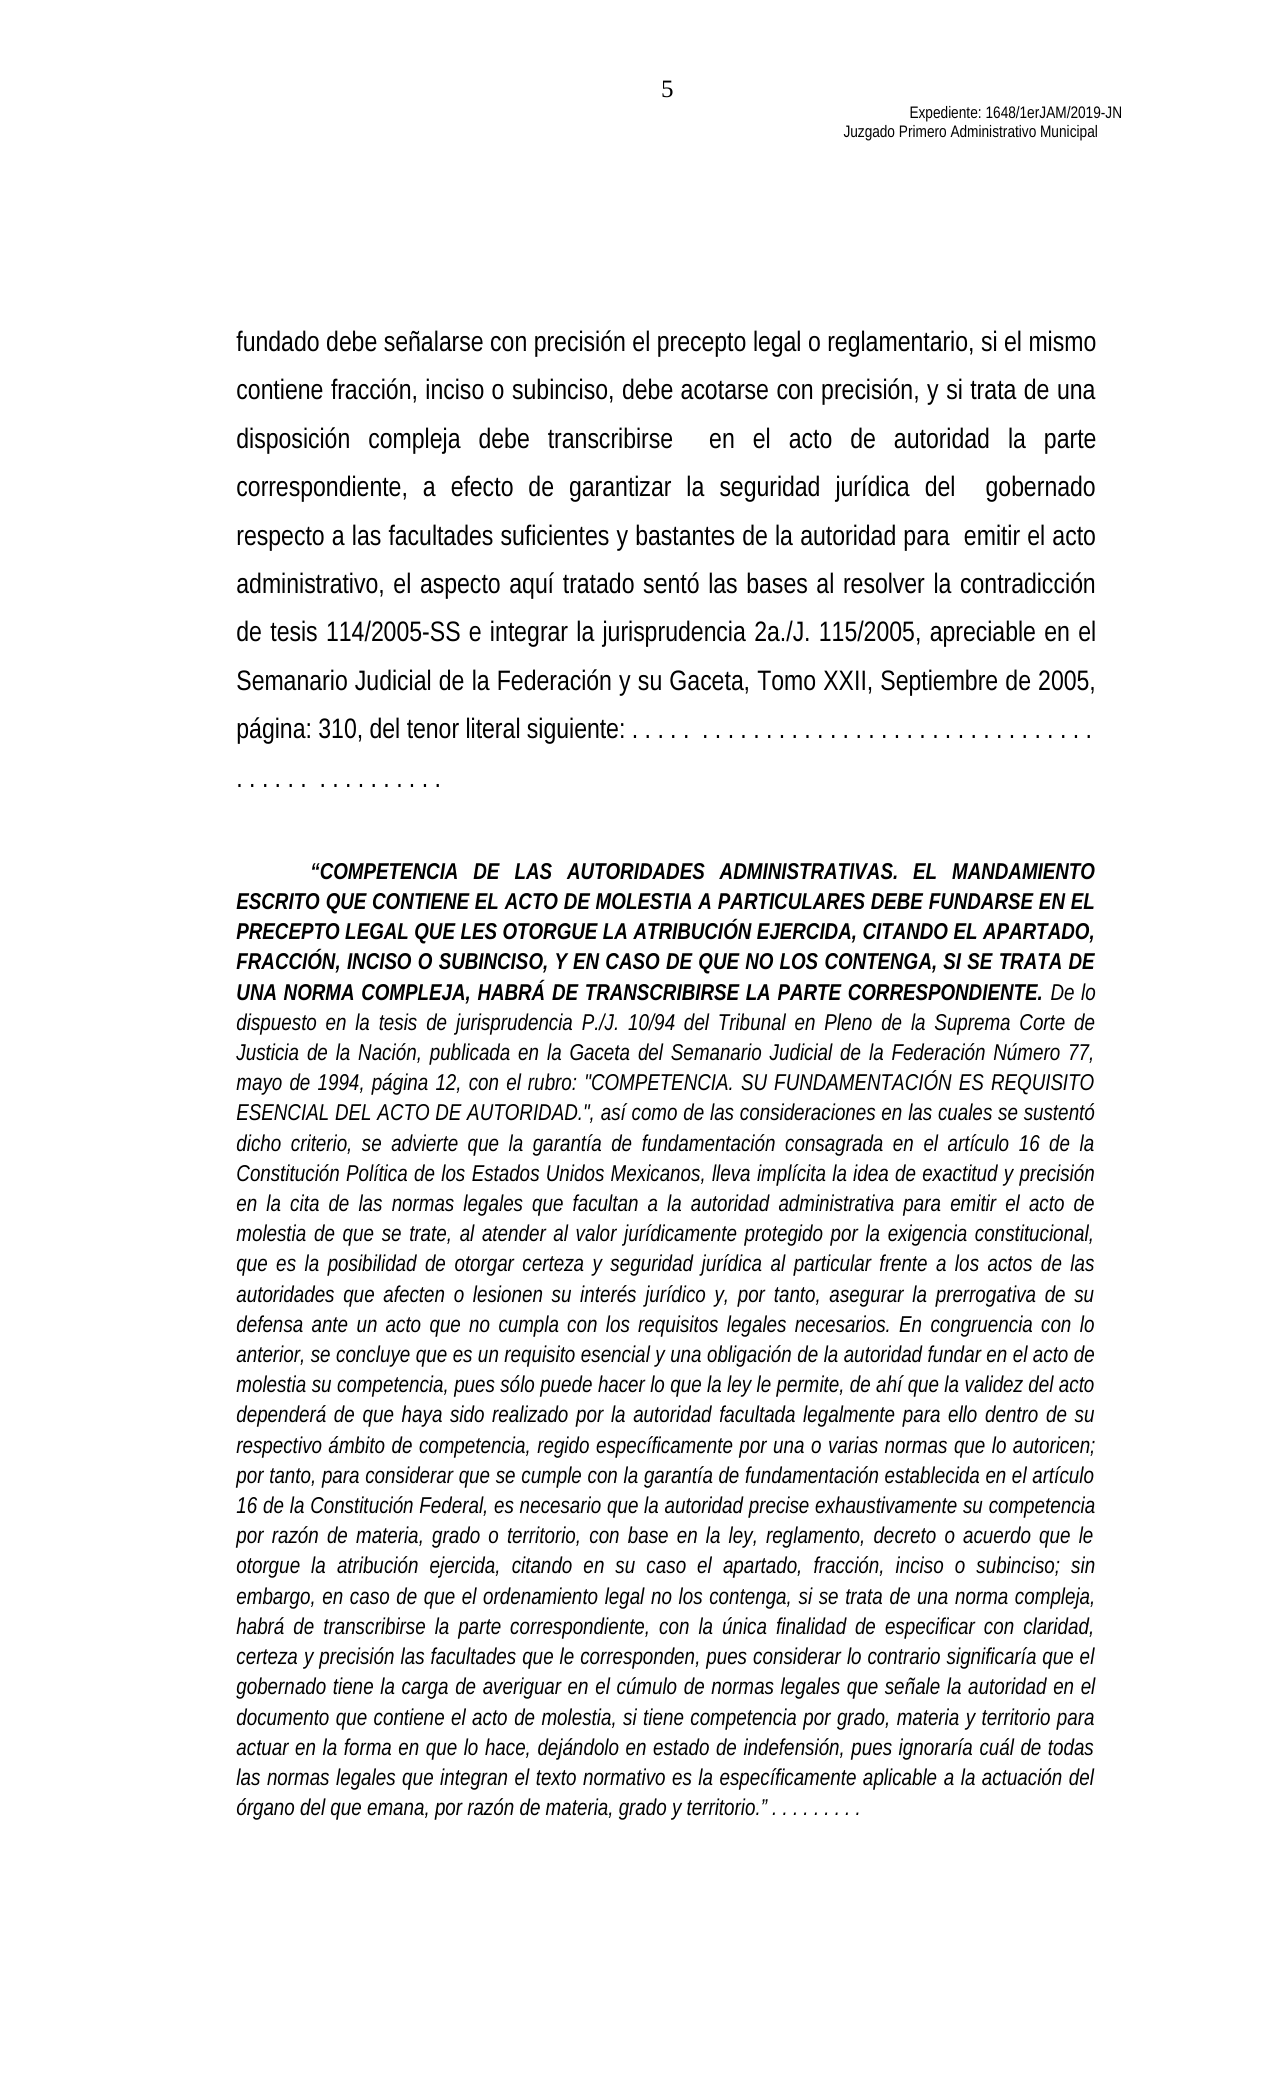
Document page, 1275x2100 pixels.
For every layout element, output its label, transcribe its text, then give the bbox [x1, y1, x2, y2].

text “COMPETENCIA DE LAS AUTORIDADES ADMINISTRATIVAS. EL MANDAMIENTO ESCRITO QUE CONTIENE EL ACTO DE MOLESTIA A PARTICULARES DEBE FUNDARSE EN EL PRECEPTO LEGAL QUE LES OTORGUE LA ATRIBUCIÓN EJERCIDA, CITANDO EL APARTADO, FRACCIÓN, INCISO O SUBINCISO, Y EN CASO DE QUE NO LOS CONTENGA, SI SE TRATA DE UNA NORMA COMPLEJA, HABRÁ DE TRANSCRIBIRSE LA PARTE CORRESPONDIENTE. De lo dispuesto en la tesis de jurisprudencia P./J. 10/94 del Tribunal en Pleno de la Suprema Corte de Justicia de la Nación, publicada en la Gaceta del Semanario Judicial de la Federación Número 77, mayo de 1994, página 12, con el rubro: "COMPETENCIA. SU FUNDAMENTACIÓN ES REQUISITO ESENCIAL DEL ACTO DE AUTORIDAD.", así como de las consideraciones en las cuales se sustentó dicho criterio, se advierte que la garantía de fundamentación consagrada en el artículo 16 de la Constitución Política de los Estados Unidos Mexicanos, lleva implícita la idea de exactitud y precisión en la cita de las normas legales que facultan a la autoridad administrativa para emitir el acto de molestia de que se trate, al atender al valor jurídicamente protegido por la exigencia constitucional, que es la posibilidad de otorgar certeza y seguridad jurídica al particular frente a los actos de las autoridades que afecten o lesionen su interés jurídico y, por tanto, asegurar la prerrogativa de su defensa ante un acto que no cumpla con los requisitos legales necesarios. En congruencia con lo anterior, se concluye que es un requisito esencial y una obligación de la autoridad fundar en el acto de molestia su competencia, pues sólo puede hacer lo que la ley le permite, de ahí que la validez del acto dependerá de que haya sido realizado por la autoridad facultada legalmente para ello dentro de su respectivo ámbito de competencia, regido específicamente por una o varias normas que lo autoricen; por tanto, para considerar que se cumple con la garantía de fundamentación establecida en el artículo 16 de la Constitución Federal, es necesario que la autoridad precise exhaustivamente su competencia por razón de materia, grado o territorio, con base en la ley, reglamento, decreto o acuerdo que le otorgue la atribución ejercida, citando en su caso el apartado, fracción, inciso o subinciso; sin embargo, en caso de que el ordenamiento legal no los contenga, si se trata de una norma compleja, habrá de transcribirse la parte correspondiente, con la única finalidad de especificar con claridad, certeza y precisión las facultades que le corresponden, pues considerar lo contrario significaría que el gobernado tiene la carga de averiguar en el cúmulo de normas legales que señale la autoridad en el documento que contiene el acto de molestia, si tiene competencia por grado, materia y territorio para actuar en la forma en que lo hace, dejándolo en estado de indefensión, pues ignoraría cuál de todas las normas legales que integran el texto normativo es la específicamente aplicable a la actuación del órgano del que emana, por razón de materia, grado y territorio.” . . . . . . . . . [236, 858, 1098, 1821]
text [236, 325, 1098, 793]
